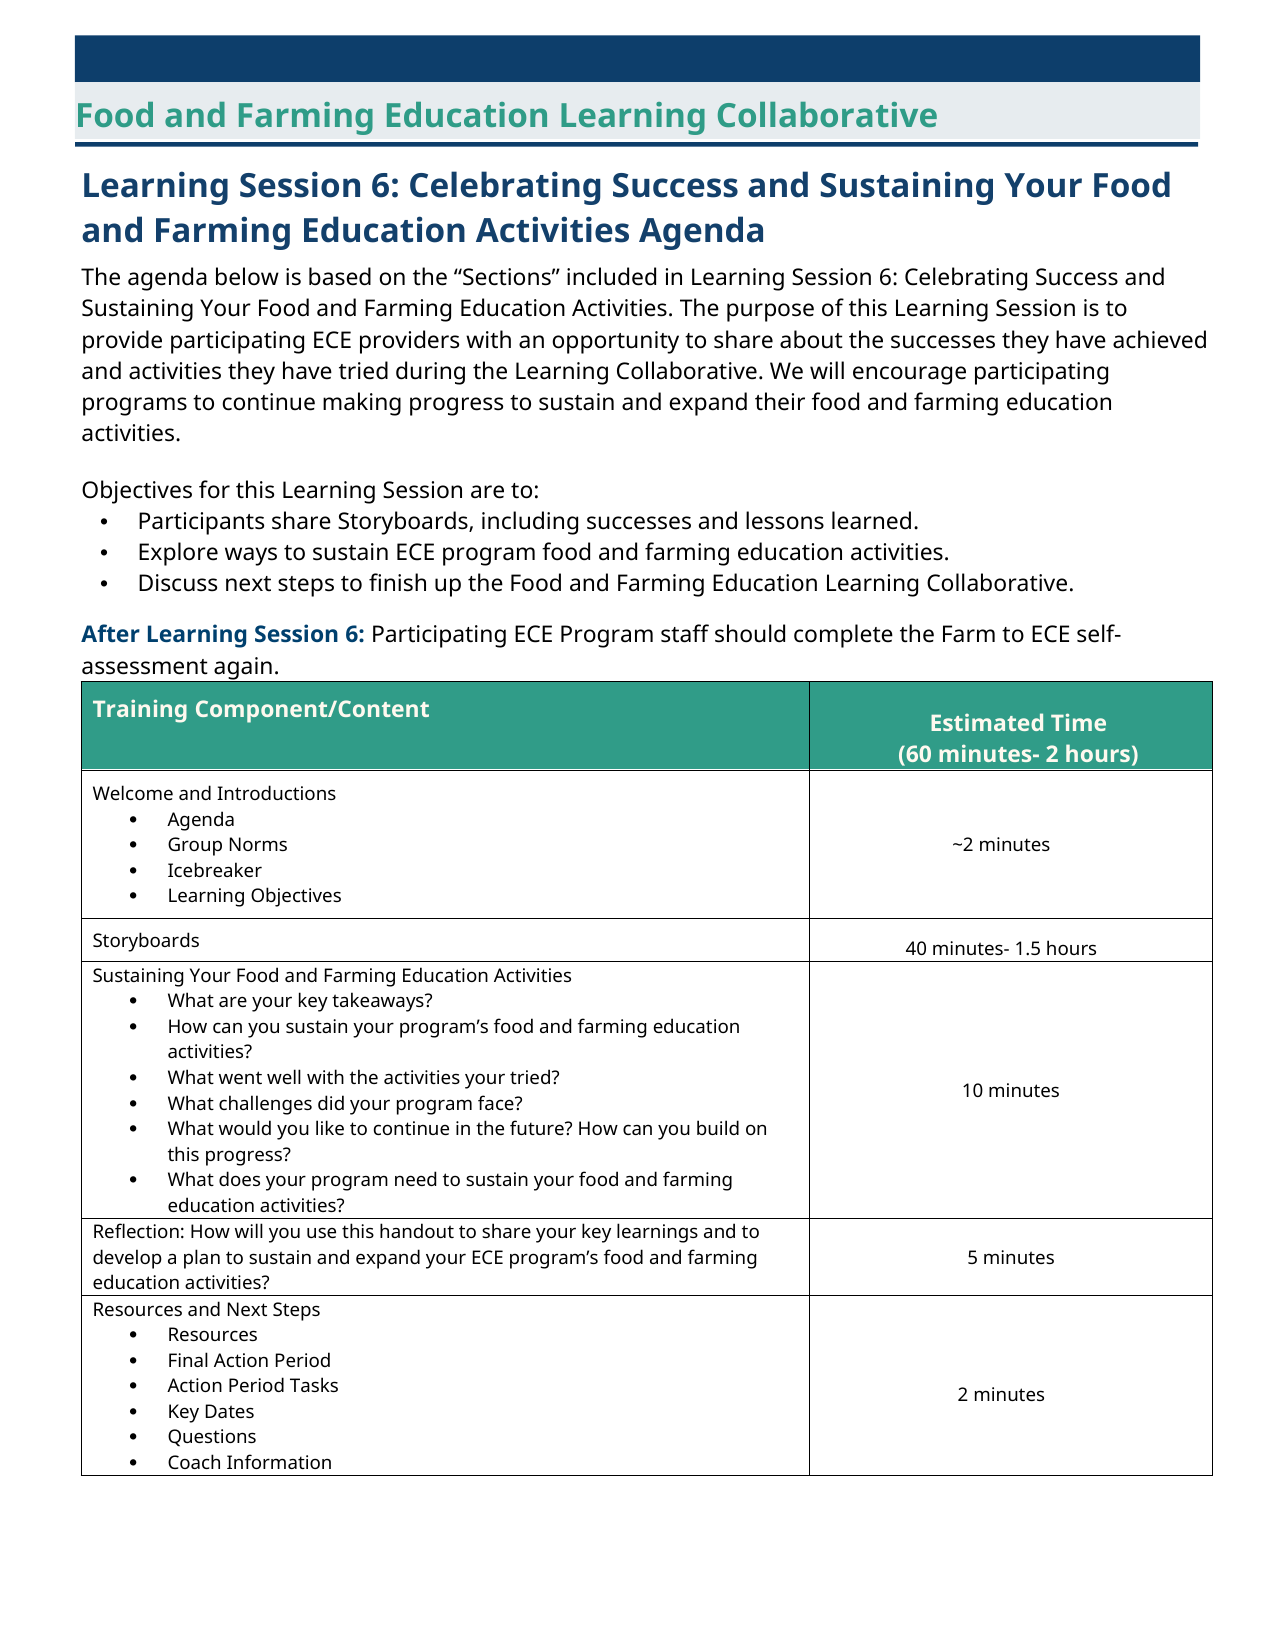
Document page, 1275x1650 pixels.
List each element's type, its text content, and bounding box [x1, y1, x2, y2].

table_cell Storyboards [82, 919, 809, 961]
table_cell 40 minutes- 1.5 hours [810, 919, 1212, 961]
table_cell ~2 minutes [810, 771, 1212, 918]
list The agenda below is based on the “Sections” included in Learning Session 6: Celebrating Success and Sustaining Your Food and Farming Education Activities. The purpose of this Learning Session is to provide participating ECE providers with an opportunity to share about the successes they have achieved and activities they have tried during the Learning Collaborative. We will encourage participating programs to continue making progress to sustain and expand their food and farming education activities. [81, 261, 1212, 448]
list Participants share Storyboards, including successes and lessons learned. [100, 505, 1212, 536]
list Discuss next steps to finish up the Food and Farming Education Learning Collaborative. [100, 567, 1212, 598]
table_cell 2 minutes [810, 1296, 1212, 1475]
table_cell 5 minutes [810, 1219, 1212, 1295]
table_header Training Component/Content [82, 682, 809, 769]
table_cell Reflection: How will you use this handout to share your key learnings and to develop a plan to sustain and expand your ECE program’s food and farming education activities? [82, 1219, 809, 1295]
list Explore ways to sustain ECE program food and farming education activities. [100, 536, 1212, 567]
table_cell Welcome and Introductions Agenda Group Norms Icebreaker Learning Objectives [82, 771, 809, 918]
table_header Estimated Time (60 minutes- 2 hours) [810, 682, 1212, 769]
list Objectives for this Learning Session are to: [81, 473, 1212, 505]
table_cell 10 minutes [810, 962, 1212, 1217]
text Learning Session 6: Celebrating Success and Sustaining Your Food and Farming Education Activities Agenda [81, 162, 1212, 252]
table_cell Resources and Next Steps Resources Final Action Period Action Period Tasks Key Dates Questions Coach Information [82, 1296, 809, 1475]
text After Learning Session 6: Participating ECE Program staff should complete the Farm to ECE self-assessment again. [81, 618, 1212, 681]
table_cell Sustaining Your Food and Farming Education Activities What are your key takeaways? How can you sustain your program’s food and farming education activities? What went well with the activities your tried? What challenges did your program face? What would you like to continue in the future? How can you build on this progress? What does your program need to sustain your food and farming education activities? [82, 962, 809, 1217]
